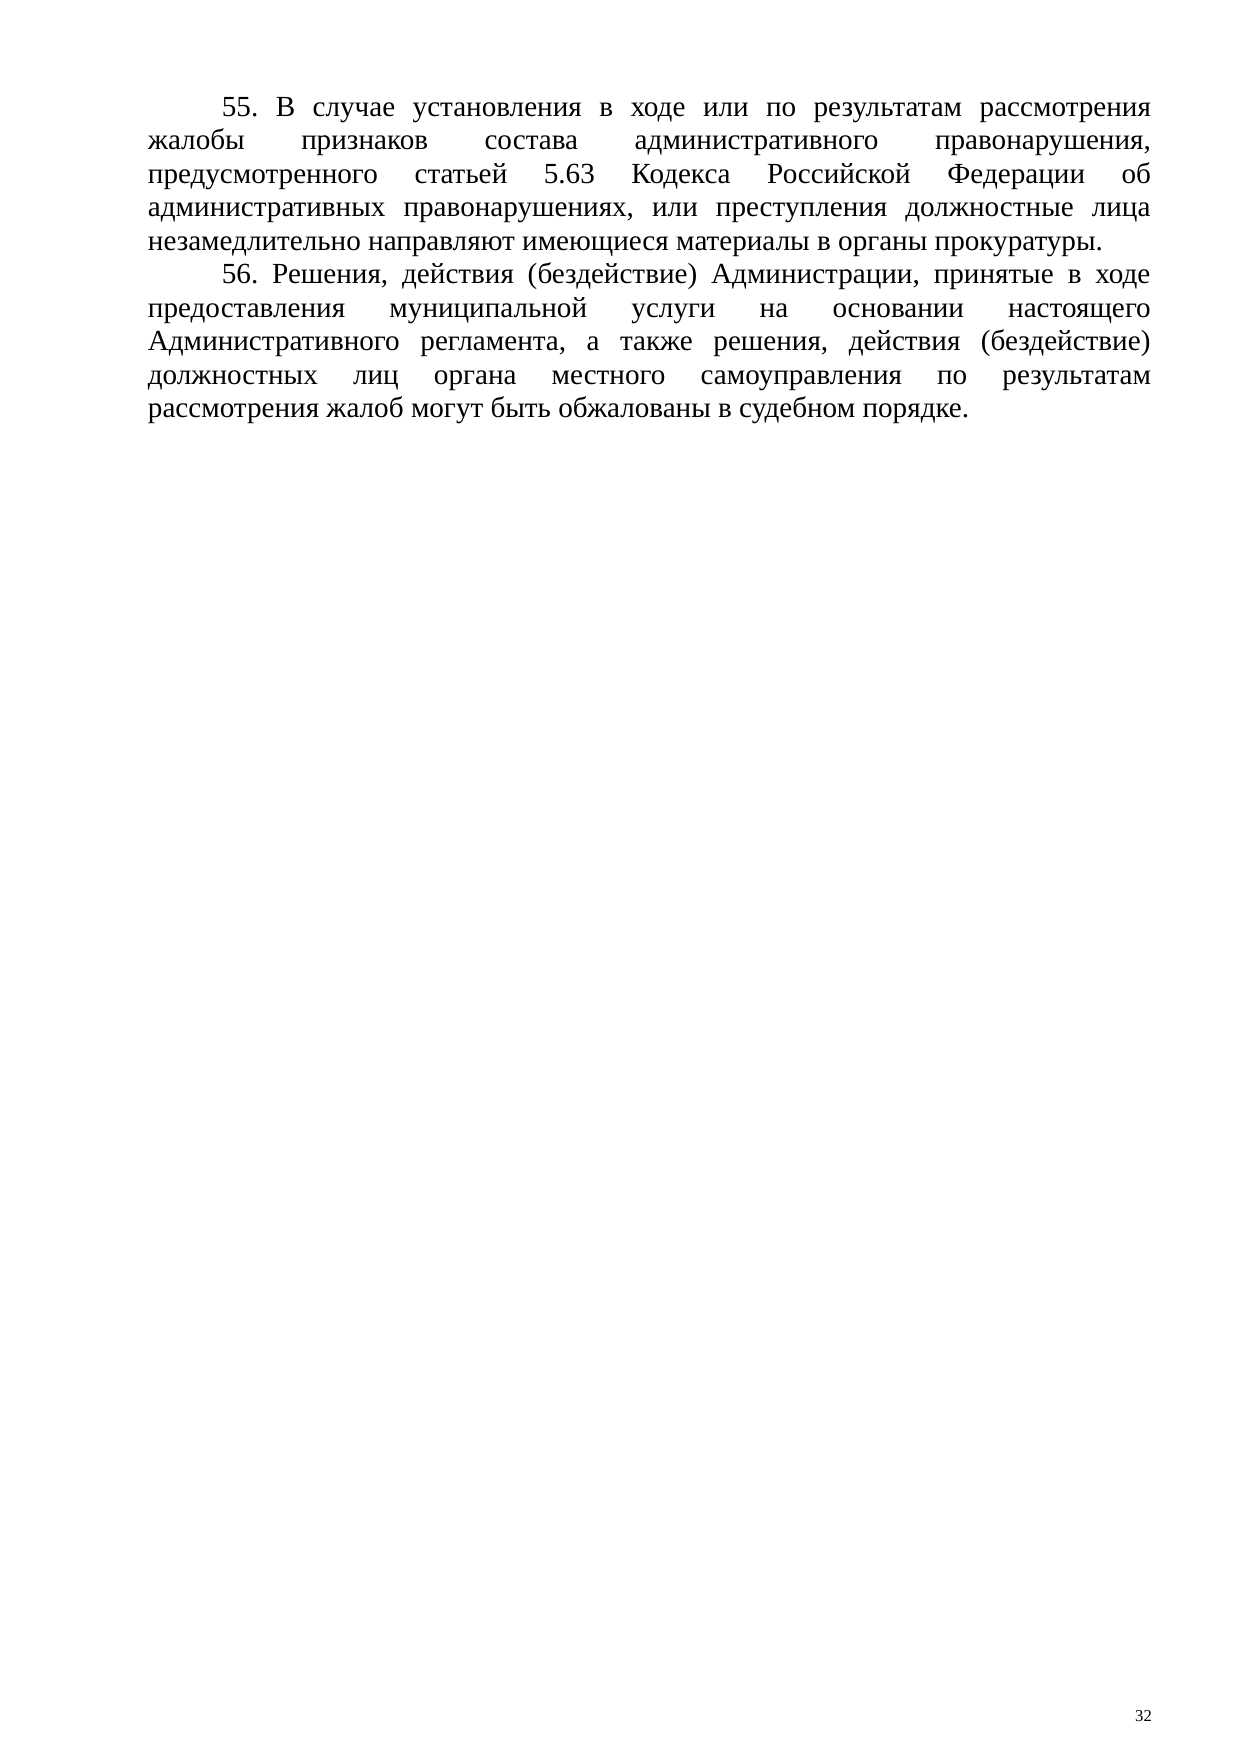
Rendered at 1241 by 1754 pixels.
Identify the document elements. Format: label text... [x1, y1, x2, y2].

text 55. В случае установления в ходе или по результатам рассмотрения жалобы признаков состава административного правонарушения, предусмотренного статьей 5.63 Кодекса Российской Федерации об административных правонарушениях, или преступления должностные лица незамедлительно направляют имеющиеся материалы в органы прокуратуры. [148, 89, 1152, 256]
text 56. Решения, действия (бездействие) Администрации, принятые в ходе предоставления муниципальной услуги на основании настоящего Административного регламента, а также решения, действия (бездействие) должностных лиц органа местного самоуправления по результатам рассмотрения жалоб могут быть обжалованы в судебном порядке. [148, 256, 1152, 424]
